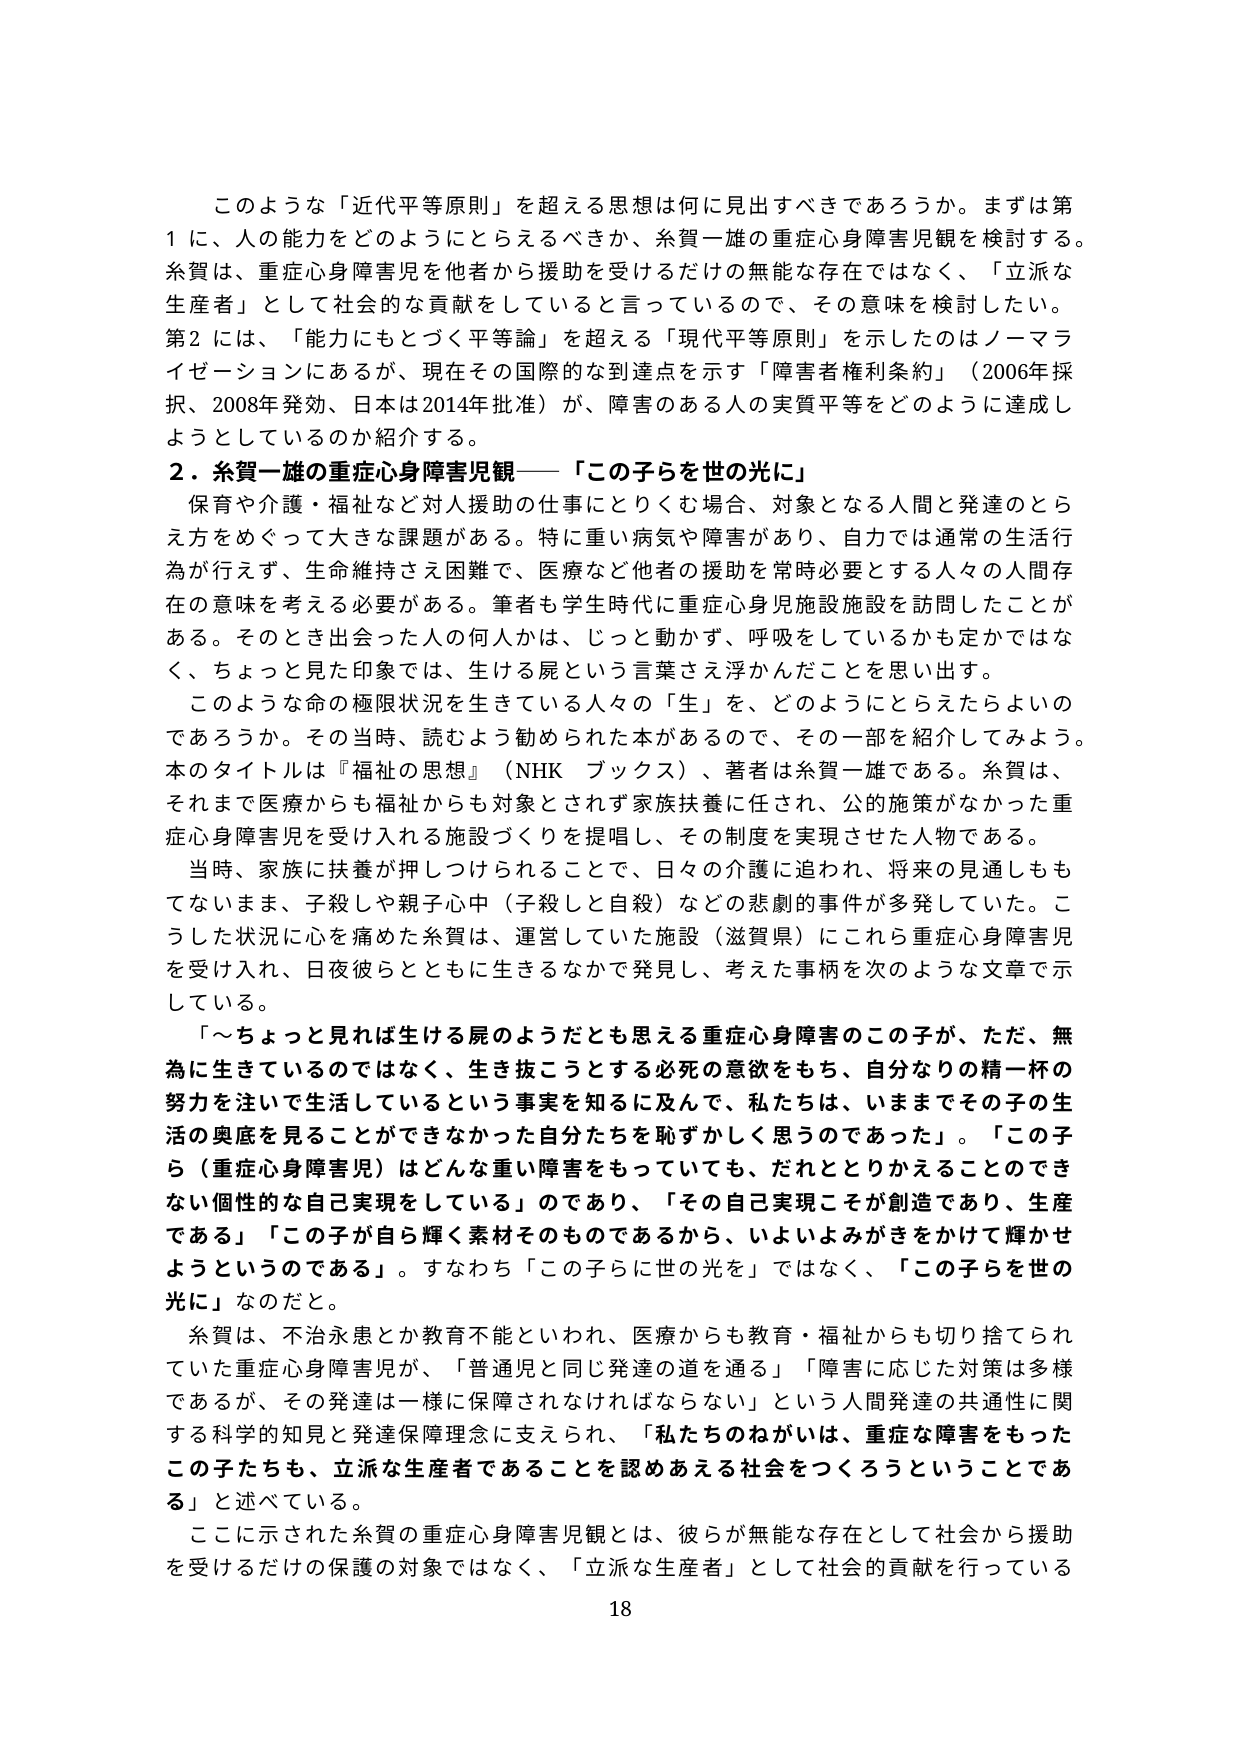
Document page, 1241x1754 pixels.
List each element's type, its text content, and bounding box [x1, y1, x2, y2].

text このような命の極限状況を生きている人々の「生」を、どのようにとらえたらよいのであろうか。その当時、読むよう勧められた本があるので、その一部を紹介してみよう。本のタイトルは『福祉の思想』（NHKブックス）、著者は糸賀一雄である。糸賀は、それまで医療からも福祉からも対象とされず家族扶養に任され、公的施策がなかった重症心身障害児を受け入れる施設づくりを提唱し、その制度を実現させた人物である。 [165, 686, 1075, 852]
text このような「近代平等原則」を超える思想は何に見出すべきであろうか。まずは第1に、人の能力をどのようにとらえるべきか、糸賀一雄の重症心身障害児観を検討する。糸賀は、重症心身障害児を他者から援助を受けるだけの無能な存在ではなく、「立派な生産者」として社会的な貢献をしていると言っているので、その意味を検討したい。 第2には、「能力にもとづく平等論」を超える「現代平等原則」を示したのはノーマライゼーションにあるが、現在その国際的な到達点を示す「障害者権利条約」（2006年採択、2008年発効、日本は2014年批准）が、障害のある人の実質平等をどのように達成しようとしているのか紹介する。 [165, 188, 1075, 453]
text 「～ちょっと見れば生ける屍のようだとも思える重症心身障害のこの子が、ただ、無為に生きているのではなく、生き抜こうとする必死の意欲をもち、自分なりの精一杯の努力を注いで生活しているという事実を知るに及んで、私たちは、いままでその子の生活の奥底を見ることができなかった自分たちを恥ずかしく思うのであった」。「この子ら（重症心身障害児）はどんな重い障害をもっていても、だれととりかえることのできない個性的な自己実現をしている」のであり、「その自己実現こそが創造であり、生産である」「この子が自ら輝く素材そのものであるから、いよいよみがきをかけて輝かせようというのである」。すなわち「この子らに世の光を」ではなく、「この子らを世の光に」なのだと。 [165, 1018, 1075, 1317]
text 当時、家族に扶養が押しつけられることで、日々の介護に追われ、将来の見通しももてないまま、子殺しや親子心中（子殺しと自殺）などの悲劇的事件が多発していた。こうした状況に心を痛めた糸賀は、運営していた施設（滋賀県）にこれら重症心身障害児を受け入れ、日夜彼らとともに生きるなかで発見し、考えた事柄を次のような文章で示している。 [165, 852, 1075, 1018]
text 保育や介護・福祉など対人援助の仕事にとりくむ場合、対象となる人間と発達のとらえ方をめぐって大きな課題がある。特に重い病気や障害があり、自力では通常の生活行為が行えず、生命維持さえ困難で、医療など他者の援助を常時必要とする人々の人間存在の意味を考える必要がある。筆者も学生時代に重症心身児施設施設を訪問したことがある。そのとき出会った人の何人かは、じっと動かず、呼吸をしているかも定かではなく、ちょっと見た印象では、生ける屍という言葉さえ浮かんだことを思い出す。 [165, 487, 1075, 686]
text ２．糸賀一雄の重症心身障害児観――「この子らを世の光に」 [165, 453, 1075, 487]
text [165, 1517, 1075, 1583]
text 糸賀は、不治永患とか教育不能といわれ、医療からも教育・福祉からも切り捨てられていた重症心身障害児が、「普通児と同じ発達の道を通る」「障害に応じた対策は多様であるが、その発達は一様に保障されなければならない」という人間発達の共通性に関する科学的知見と発達保障理念に支えられ、「私たちのねがいは、重症な障害をもったこの子たちも、立派な生産者であることを認めあえる社会をつくろうということである」と述べている。 [165, 1317, 1075, 1517]
